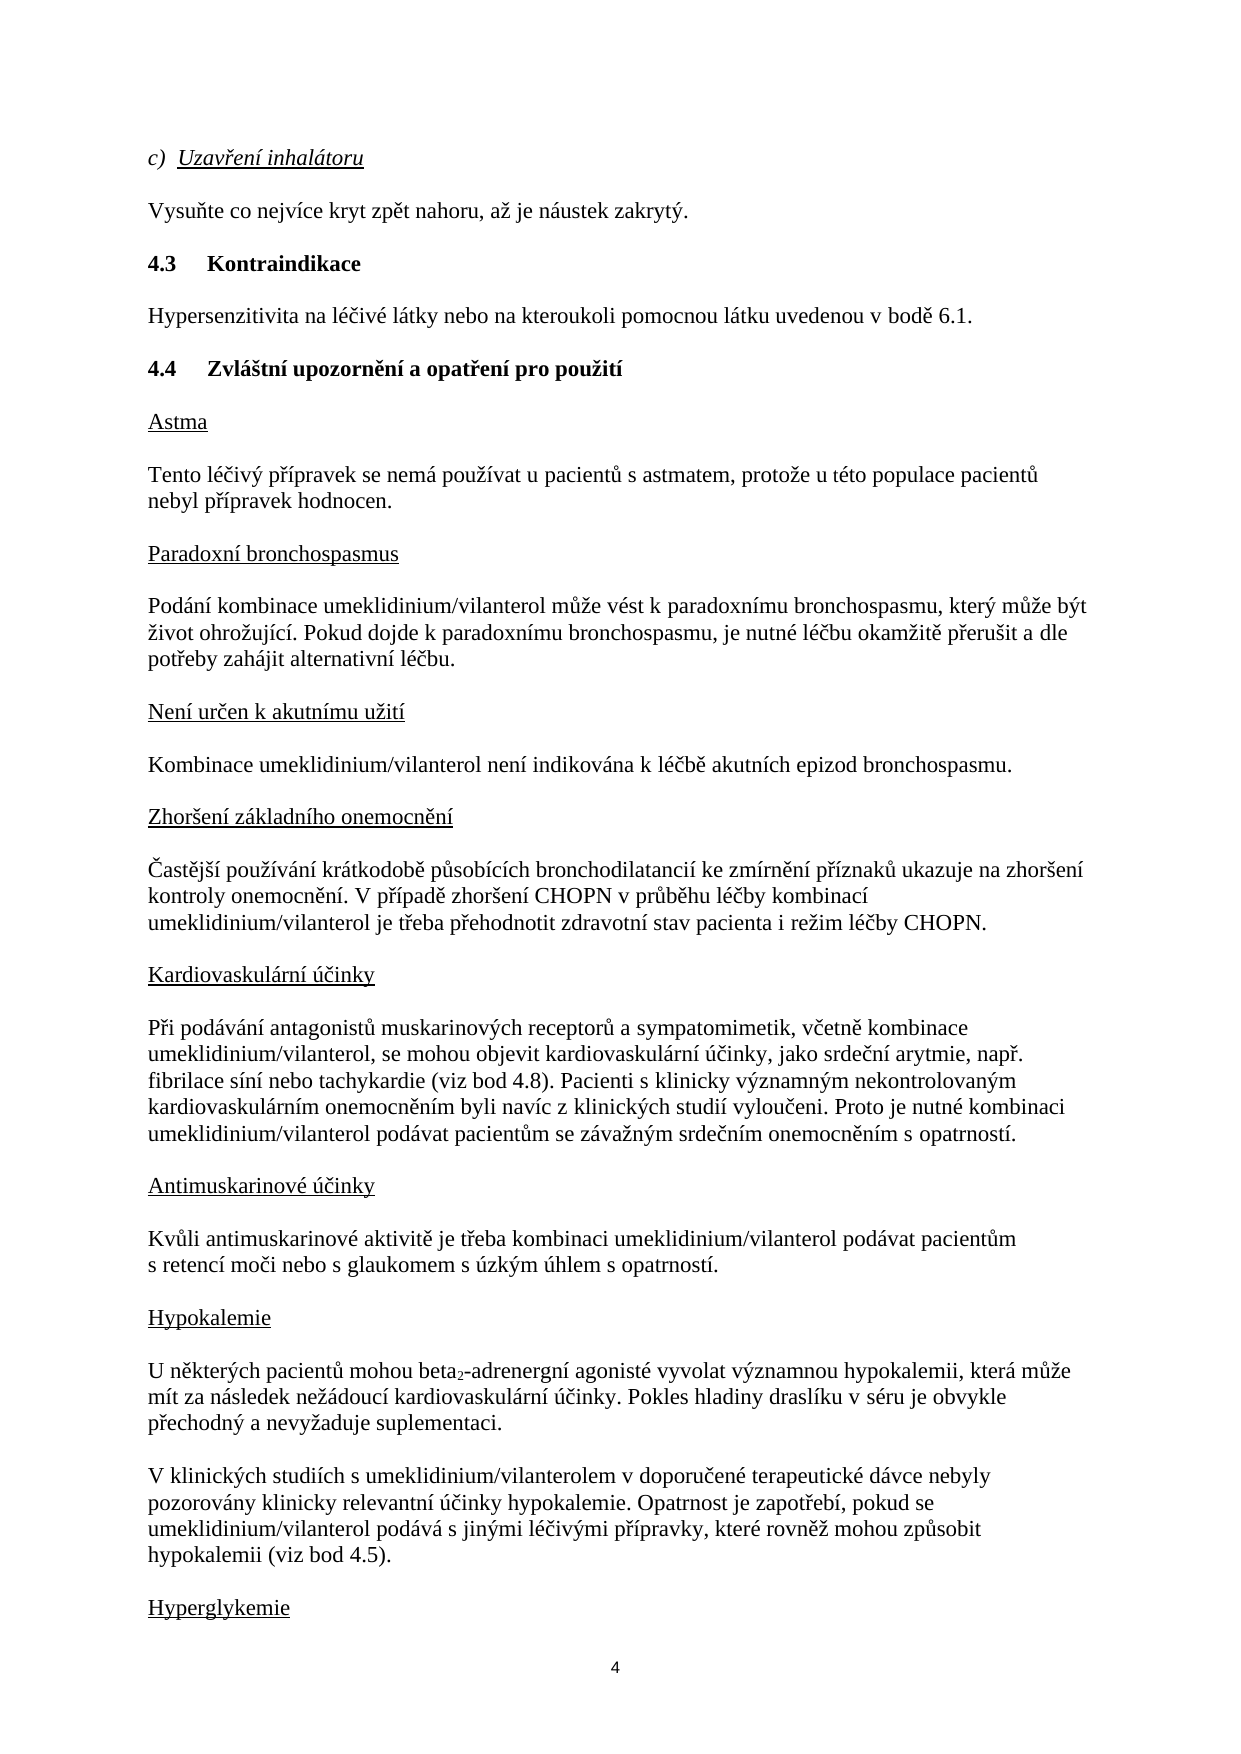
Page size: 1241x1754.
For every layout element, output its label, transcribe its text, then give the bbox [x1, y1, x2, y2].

text Vysuňte co nejvíce kryt zpět nahoru, až je náustek zakrytý. [148, 197, 1092, 223]
text Hypersenzitivita na léčivé látky nebo na kteroukoli pomocnou látku uvedenou v bodě 6.1. [148, 303, 1092, 329]
text Není určen k akutnímu užití [148, 698, 1092, 724]
text Hypokalemie [148, 1304, 1092, 1330]
list Kontraindikace [148, 250, 1092, 276]
text Kvůli antimuskarinové aktivitě je třeba kombinaci umeklidinium/vilanterol podávat pacientům s retencí moči nebo s glaukomem s úzkým úhlem s opatrností. [148, 1225, 1092, 1278]
text Antimuskarinové účinky [148, 1172, 1092, 1199]
text Při podávání antagonistů muskarinových receptorů a sympatomimetik, včetně kombinace umeklidinium/vilanterol, se mohou objevit kardiovaskulární účinky, jako srdeční arytmie, např. fibrilace síní nebo tachykardie (viz bod 4.8). Pacienti s klinicky významným nekontrolovaným kardiovaskulárním onemocněním byli navíc z klinických studií vyloučeni. Proto je nutné kombinaci umeklidinium/vilanterol podávat pacientům se závažným srdečním onemocněním s opatrností. [148, 1014, 1092, 1146]
text Kombinace umeklidinium/vilanterol není indikována k léčbě akutních epizod bronchospasmu. [148, 751, 1092, 777]
text Tento léčivý přípravek se nemá používat u pacientů s astmatem, protože u této populace pacientů nebyl přípravek hodnocen. [148, 461, 1092, 513]
text Podání kombinace umeklidinium/vilanterol může vést k paradoxnímu bronchospasmu, který může být život ohrožující. Pokud dojde k paradoxnímu bronchospasmu, je nutné léčbu okamžitě přerušit a dle potřeby zahájit alternativní léčbu. [148, 592, 1092, 672]
list Uzavření inhalátoru [148, 144, 1092, 171]
text Zhoršení základního onemocnění [148, 803, 1092, 830]
text Hyperglykemie [148, 1594, 1092, 1620]
text Astma [148, 408, 1092, 434]
text Paradoxní bronchospasmus [148, 540, 1092, 566]
text U některých pacientů mohou beta2-adrenergní agonisté vyvolat významnou hypokalemii, která může mít za následek nežádoucí kardiovaskulární účinky. Pokles hladiny draslíku v séru je obvykle přechodný a nevyžaduje suplementaci. [148, 1357, 1092, 1436]
text Častější používání krátkodobě působících bronchodilatancií ke zmírnění příznaků ukazuje na zhoršení kontroly onemocnění. V případě zhoršení CHOPN v průběhu léčby kombinací umeklidinium/vilanterol je třeba přehodnotit zdravotní stav pacienta i režim léčby CHOPN. [148, 856, 1092, 935]
text V klinických studiích s umeklidinium/vilanterolem v doporučené terapeutické dávce nebyly pozorovány klinicky relevantní účinky hypokalemie. Opatrnost je zapotřebí, pokud se umeklidinium/vilanterol podává s jinými léčivými přípravky, které rovněž mohou způsobit hypokalemii (viz bod 4.5). [148, 1462, 1092, 1568]
list Zvláštní upozornění a opatření pro použití [148, 355, 1092, 382]
text Kardiovaskulární účinky [148, 961, 1092, 988]
